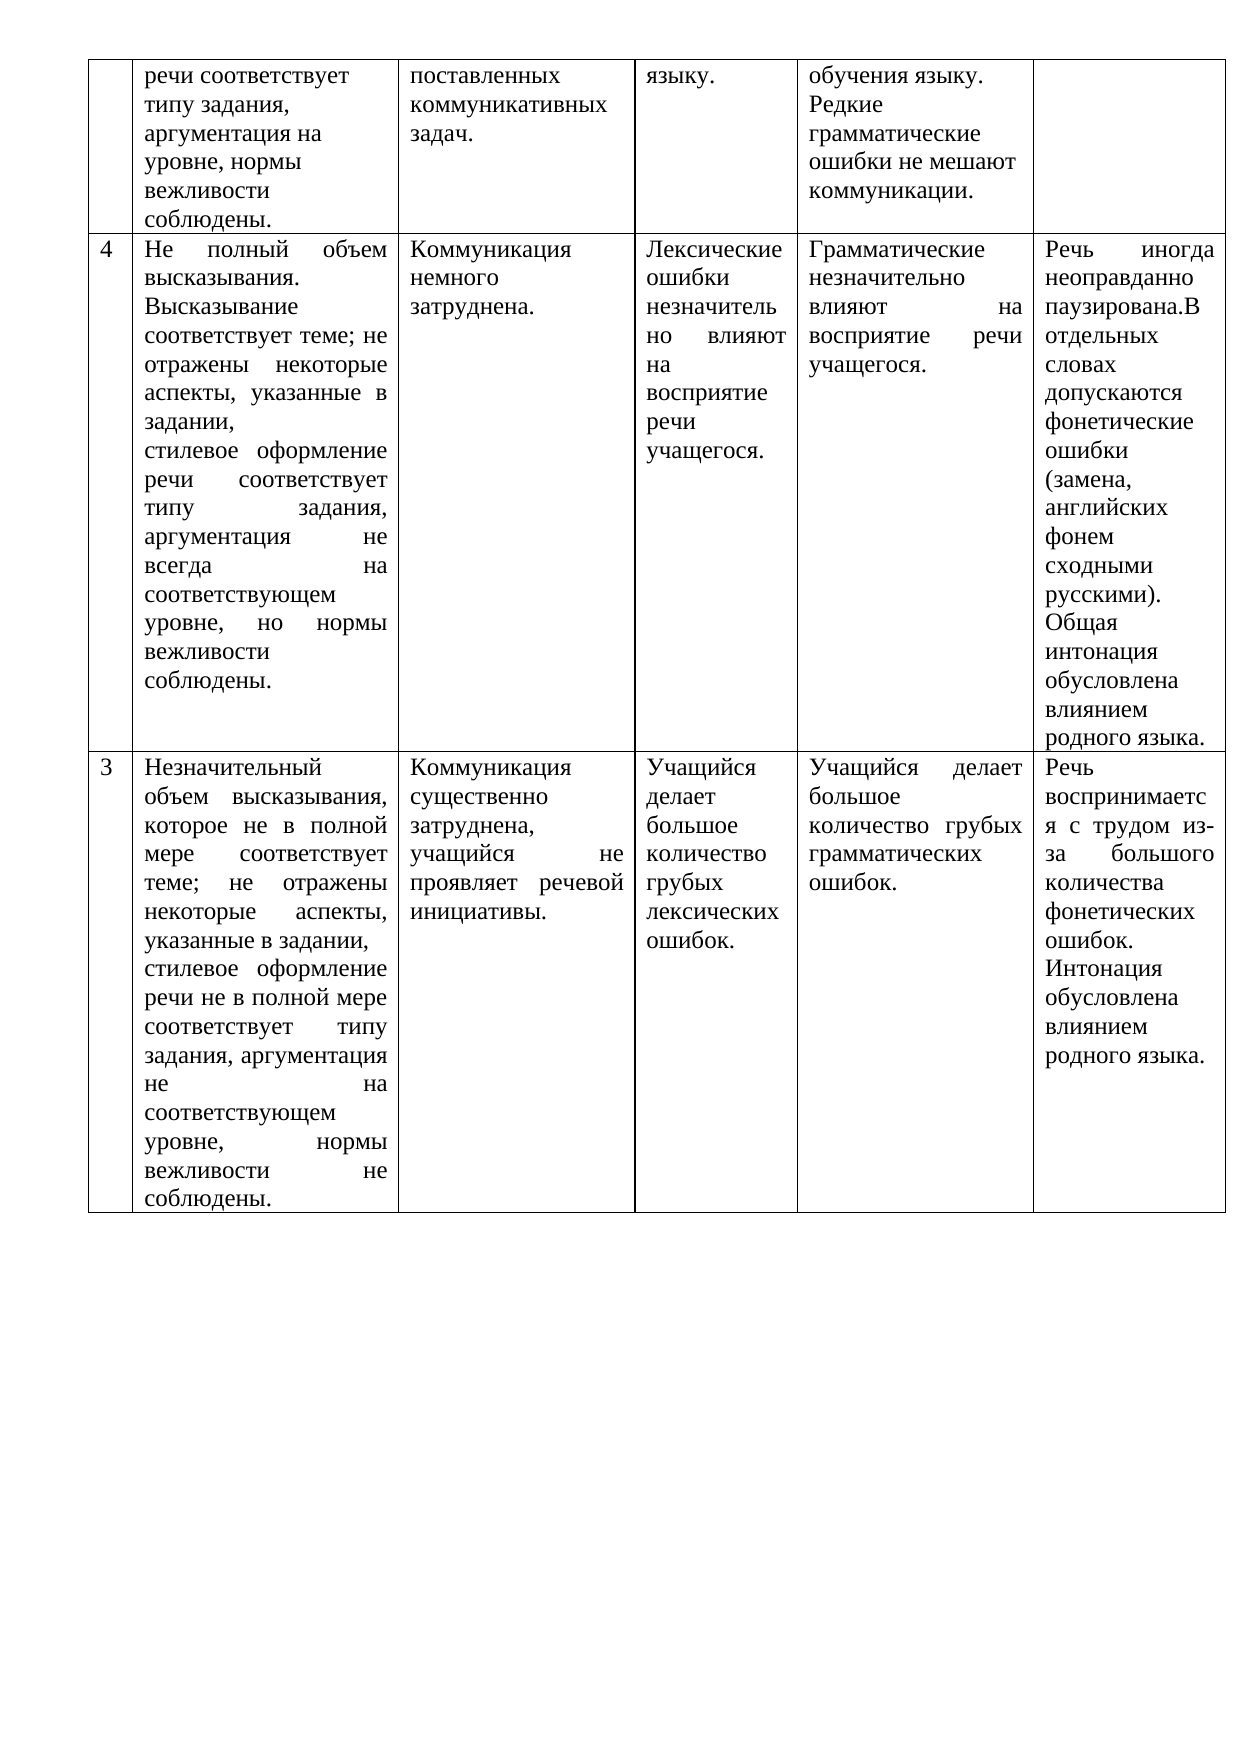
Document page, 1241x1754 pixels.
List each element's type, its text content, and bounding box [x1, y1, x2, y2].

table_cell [399, 60, 634, 233]
table_cell Лексические ошибки незначительно влияют на восприятие речи учащегося. [636, 234, 797, 751]
table_cell Незначительный объем высказывания, которое не в полной мере соответствует теме; не отражены некоторые аспекты, указанные в задании, стилевое оформление речи не в полной мере соответствует типу задания, аргументация не на соответствующем уровне, нормы вежливости не соблюдены. [133, 752, 398, 1212]
table_cell Не полный объем высказывания. Высказывание соответствует теме; не отражены некоторые аспекты, указанные в задании, стилевое оформление речи соответствует типу задания, аргументация не всегда на соответствующем уровне, но нормы вежливости соблюдены. [133, 234, 398, 751]
table_cell Грамматические незначительно влияют на восприятие речи учащегося. [798, 234, 1033, 751]
table_cell Коммуникация существенно затруднена, учащийся не проявляет речевой инициативы. [399, 752, 634, 1212]
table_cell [636, 60, 797, 233]
table_cell 5 [89, 60, 132, 233]
table_cell Речь воспринимается с трудом из-за большого количества фонетических ошибок. Интонация обусловлена влиянием родного языка. [1034, 752, 1225, 1212]
table_cell Учащийся делает большое количество грубых лексических ошибок. [636, 752, 797, 1212]
table_cell 3 [89, 752, 132, 1212]
table_cell Учащийся делает большое количество грубых грамматических ошибок. [798, 752, 1033, 1212]
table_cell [798, 60, 1033, 233]
table_cell Речь иногда неоправданно паузирована.В отдельных словах допускаются фонетические ошибки (замена, английских фонем сходными русскими). Общая интонация обусловлена влиянием родного языка. [1034, 234, 1225, 751]
table_cell Коммуникация немного затруднена. [399, 234, 634, 751]
table_cell 4 [89, 234, 132, 751]
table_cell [133, 60, 398, 233]
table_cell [1034, 60, 1225, 233]
